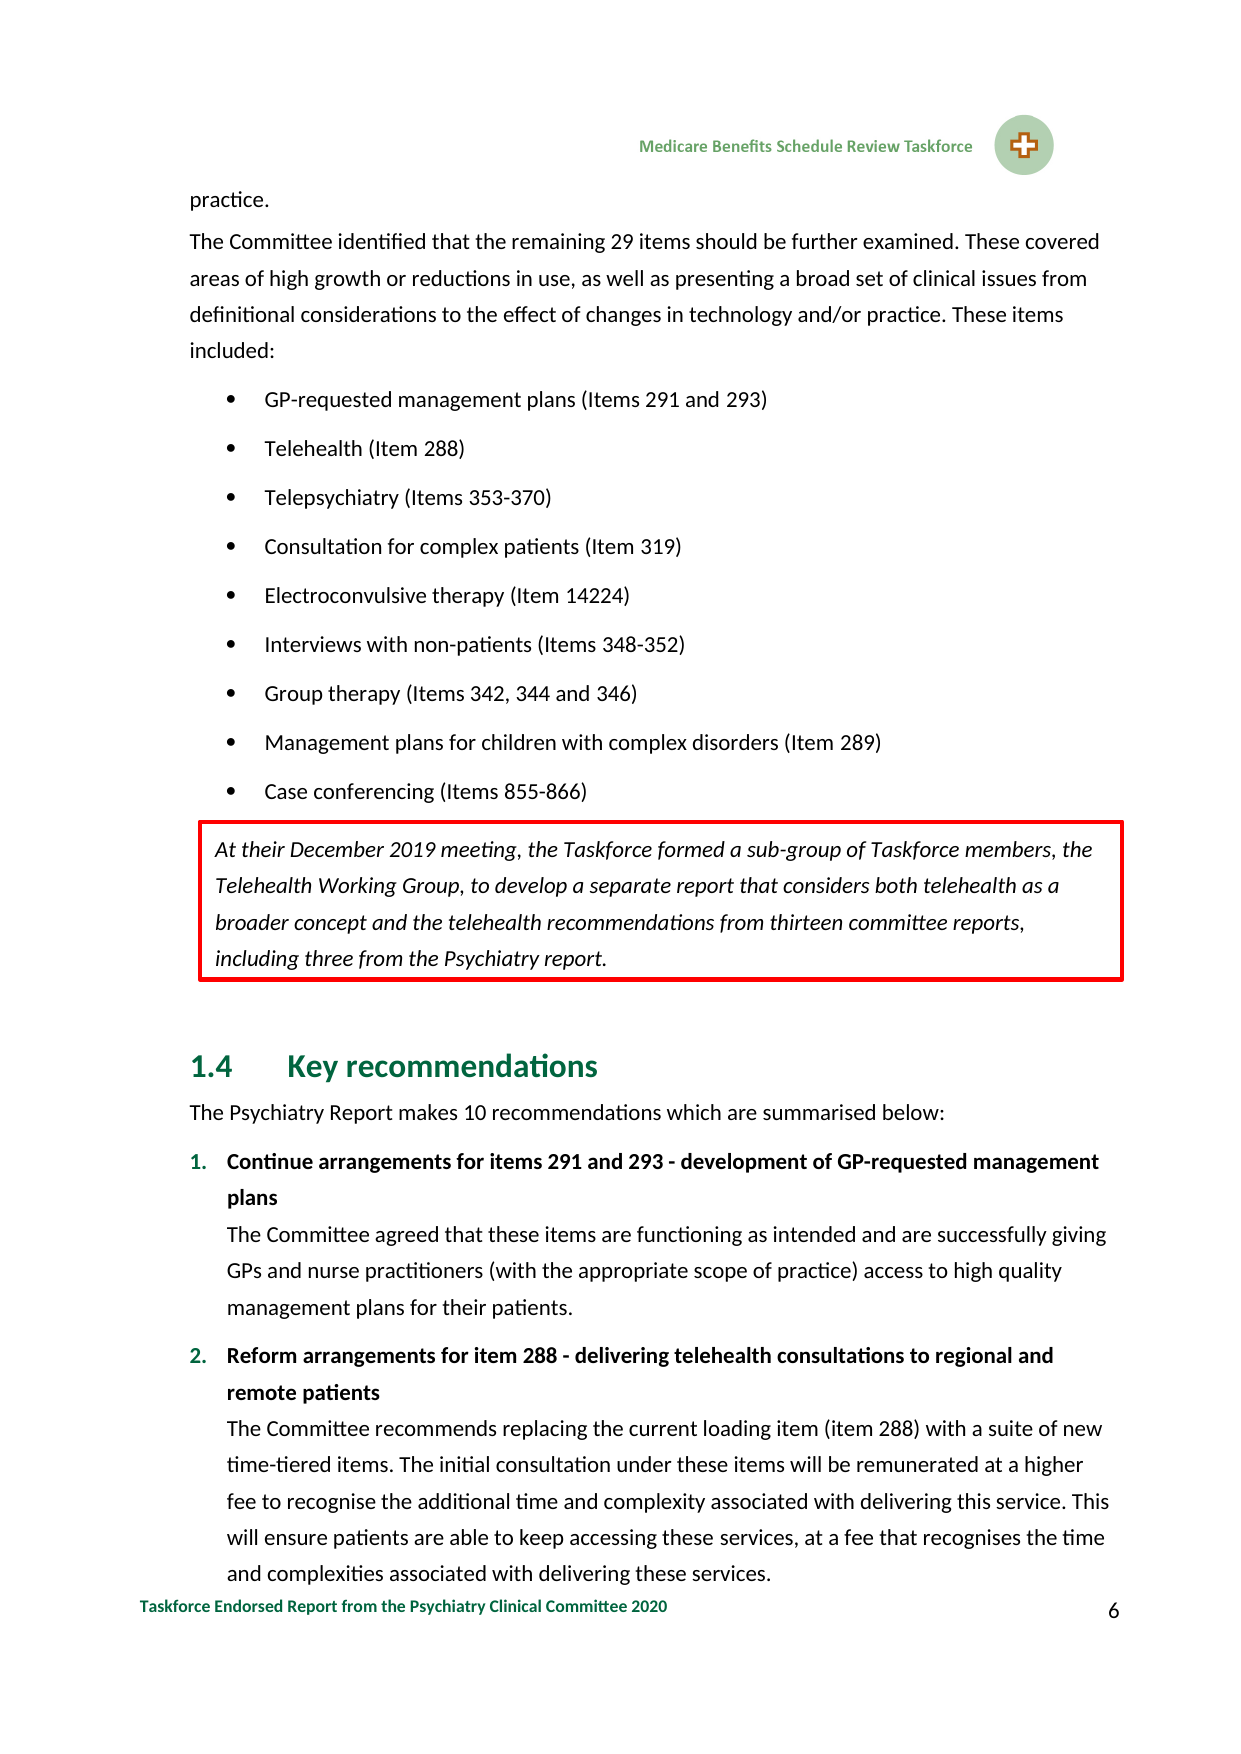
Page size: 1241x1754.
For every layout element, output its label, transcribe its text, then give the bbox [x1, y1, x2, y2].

text The Committee agreed that these items are functioning as intended and are successfully giving GPs and nurse practitioners (with the appropriate scope of practice) access to high quality management plans for their patients. [227, 1220, 1119, 1321]
list Reform arrangements for item 288 - delivering telehealth consultations to regional and remote patients [189, 1341, 1119, 1406]
list Group therapy (Items 342, 344 and 346) [227, 679, 1119, 707]
picture [0, 55, 1241, 177]
list Interviews with non-patients (Items 348-352) [227, 630, 1119, 658]
subtitle 1.4 Key recommendations [137, 1045, 1119, 1086]
list Management plans for children with complex disorders (Item 289) [227, 728, 1119, 756]
text The Committee recommends replacing the current loading item (item 288) with a suite of new time-tiered items. The initial consultation under these items will be remunerated at a higher fee to recognise the additional time and complexity associated with delivering this service. This will ensure patients are able to keep accessing these services, at a fee that recognises the time and complexities associated with delivering these services. [227, 1414, 1119, 1588]
list Case conferencing (Items 855-866) [227, 777, 1119, 805]
text The Psychiatry Report makes 10 recommendations which are summarised below: [189, 1098, 1119, 1126]
list Telepsychiatry (Items 353-370) [227, 483, 1119, 511]
list Continue arrangements for items 291 and 293 - development of GP-requested management plans [189, 1147, 1119, 1212]
list Telehealth (Item 288) [227, 434, 1119, 462]
list Electroconvulsive therapy (Item 14224) [227, 581, 1119, 609]
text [189, 173, 1119, 213]
list GP-requested management plans (Items 291 and 293) [227, 385, 1119, 413]
text The Committee identified that the remaining 29 items should be further examined. These covered areas of high growth or reductions in use, as well as presenting a broad set of clinical issues from definitional considerations to the effect of changes in technology and/or practice. These items included: [189, 227, 1119, 364]
list Consultation for complex patients (Item 319) [227, 532, 1119, 560]
